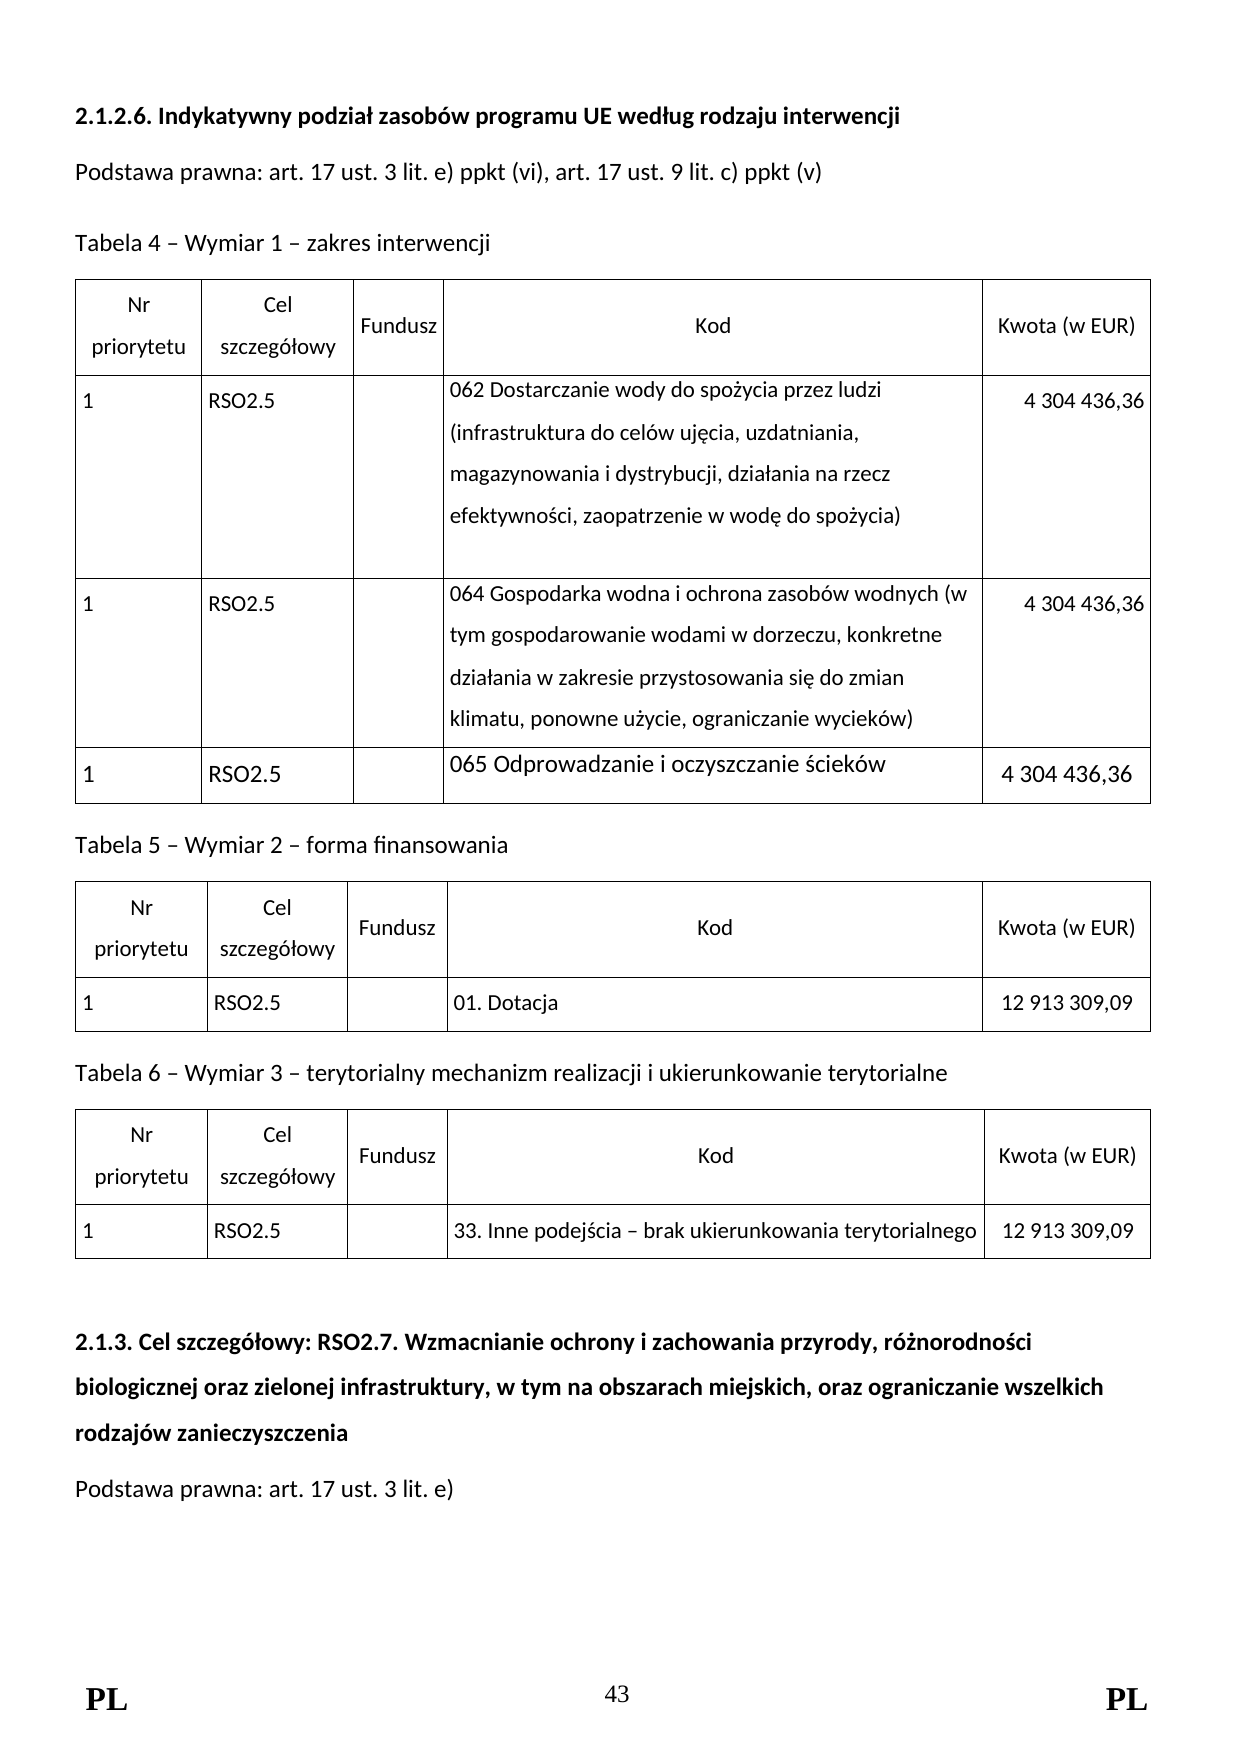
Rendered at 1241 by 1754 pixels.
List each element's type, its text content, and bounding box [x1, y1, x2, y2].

table_cell RSO2.5 [202, 376, 353, 578]
table_header Cel szczegółowy [202, 280, 353, 374]
table_cell 1 [76, 376, 201, 578]
subtitle 2.1.2.6. Indykatywny podział zasobów programu UE według rodzaju interwencji [75, 100, 1150, 131]
table_cell RSO2.5 [202, 579, 353, 747]
table_cell 1 [76, 1205, 207, 1258]
table_header Nr priorytetu [76, 882, 207, 977]
table_cell 064 Gospodarka wodna i ochrona zasobów wodnych (w tym gospodarowanie wodami w dorzeczu, konkretne działania w zakresie przystosowania się do zmian klimatu, ponowne użycie, ograniczanie wycieków) [444, 579, 982, 747]
table_header Nr priorytetu [76, 280, 201, 374]
table_header Cel szczegółowy [208, 882, 347, 977]
table_cell 01. Dotacja [448, 978, 982, 1031]
table_cell 12 913 309,09 [985, 1205, 1150, 1258]
table_cell 4 304 436,36 [983, 376, 1150, 578]
table_header Fundusz [354, 280, 443, 374]
table_cell [348, 1205, 447, 1258]
subtitle Tabela 5 – Wymiar 2 – forma finansowania [75, 829, 1150, 860]
table_cell [348, 978, 447, 1031]
table_cell 4 304 436,36 [983, 579, 1150, 747]
table_cell 062 Dostarczanie wody do spożycia przez ludzi (infrastruktura do celów ujęcia, uzdatniania, magazynowania i dystrybucji, działania na rzecz efektywności, zaopatrzenie w wodę do spożycia) [444, 376, 982, 578]
table_header Kod [448, 882, 982, 977]
text Podstawa prawna: art. 17 ust. 3 lit. e) [75, 1473, 1150, 1504]
table_header Kod [448, 1110, 984, 1204]
table_cell [354, 579, 443, 747]
table_cell 1 [76, 978, 207, 1031]
table_cell RSO2.5 [208, 1205, 347, 1258]
subtitle Tabela 6 – Wymiar 3 – terytorialny mechanizm realizacji i ukierunkowanie terytorialne [75, 1057, 1150, 1087]
table_header Fundusz [348, 1110, 447, 1204]
table_cell 33. Inne podejścia – brak ukierunkowania terytorialnego [448, 1205, 984, 1258]
table_header Fundusz [348, 882, 447, 977]
text Podstawa prawna: art. 17 ust. 3 lit. e) ppkt (vi), art. 17 ust. 9 lit. c) ppkt (v) [75, 156, 1150, 187]
table_header Kod [444, 280, 982, 374]
subtitle Tabela 4 – Wymiar 1 – zakres interwencji [75, 227, 1150, 257]
text 2.1.3. Cel szczegółowy: RSO2.7. Wzmacnianie ochrony i zachowania przyrody, różnorodności biologicznej oraz zielonej infrastruktury, w tym na obszarach miejskich, oraz ograniczanie wszelkich rodzajów zanieczyszczenia [75, 1326, 1150, 1448]
table_cell 12 913 309,09 [983, 978, 1150, 1031]
table_cell 065 Odprowadzanie i oczyszczanie ścieków [444, 748, 982, 803]
table_header Kwota (w EUR) [983, 280, 1150, 374]
table_cell 4 304 436,36 [983, 748, 1150, 803]
table_cell RSO2.5 [202, 748, 353, 803]
table_header Kwota (w EUR) [985, 1110, 1150, 1204]
table_header Nr priorytetu [76, 1110, 207, 1204]
table_cell [354, 376, 443, 578]
table_cell 1 [76, 748, 201, 803]
table_cell [354, 748, 443, 803]
table_header Kwota (w EUR) [983, 882, 1150, 977]
table_cell 1 [76, 579, 201, 747]
table_header Cel szczegółowy [208, 1110, 347, 1204]
table_cell RSO2.5 [208, 978, 347, 1031]
